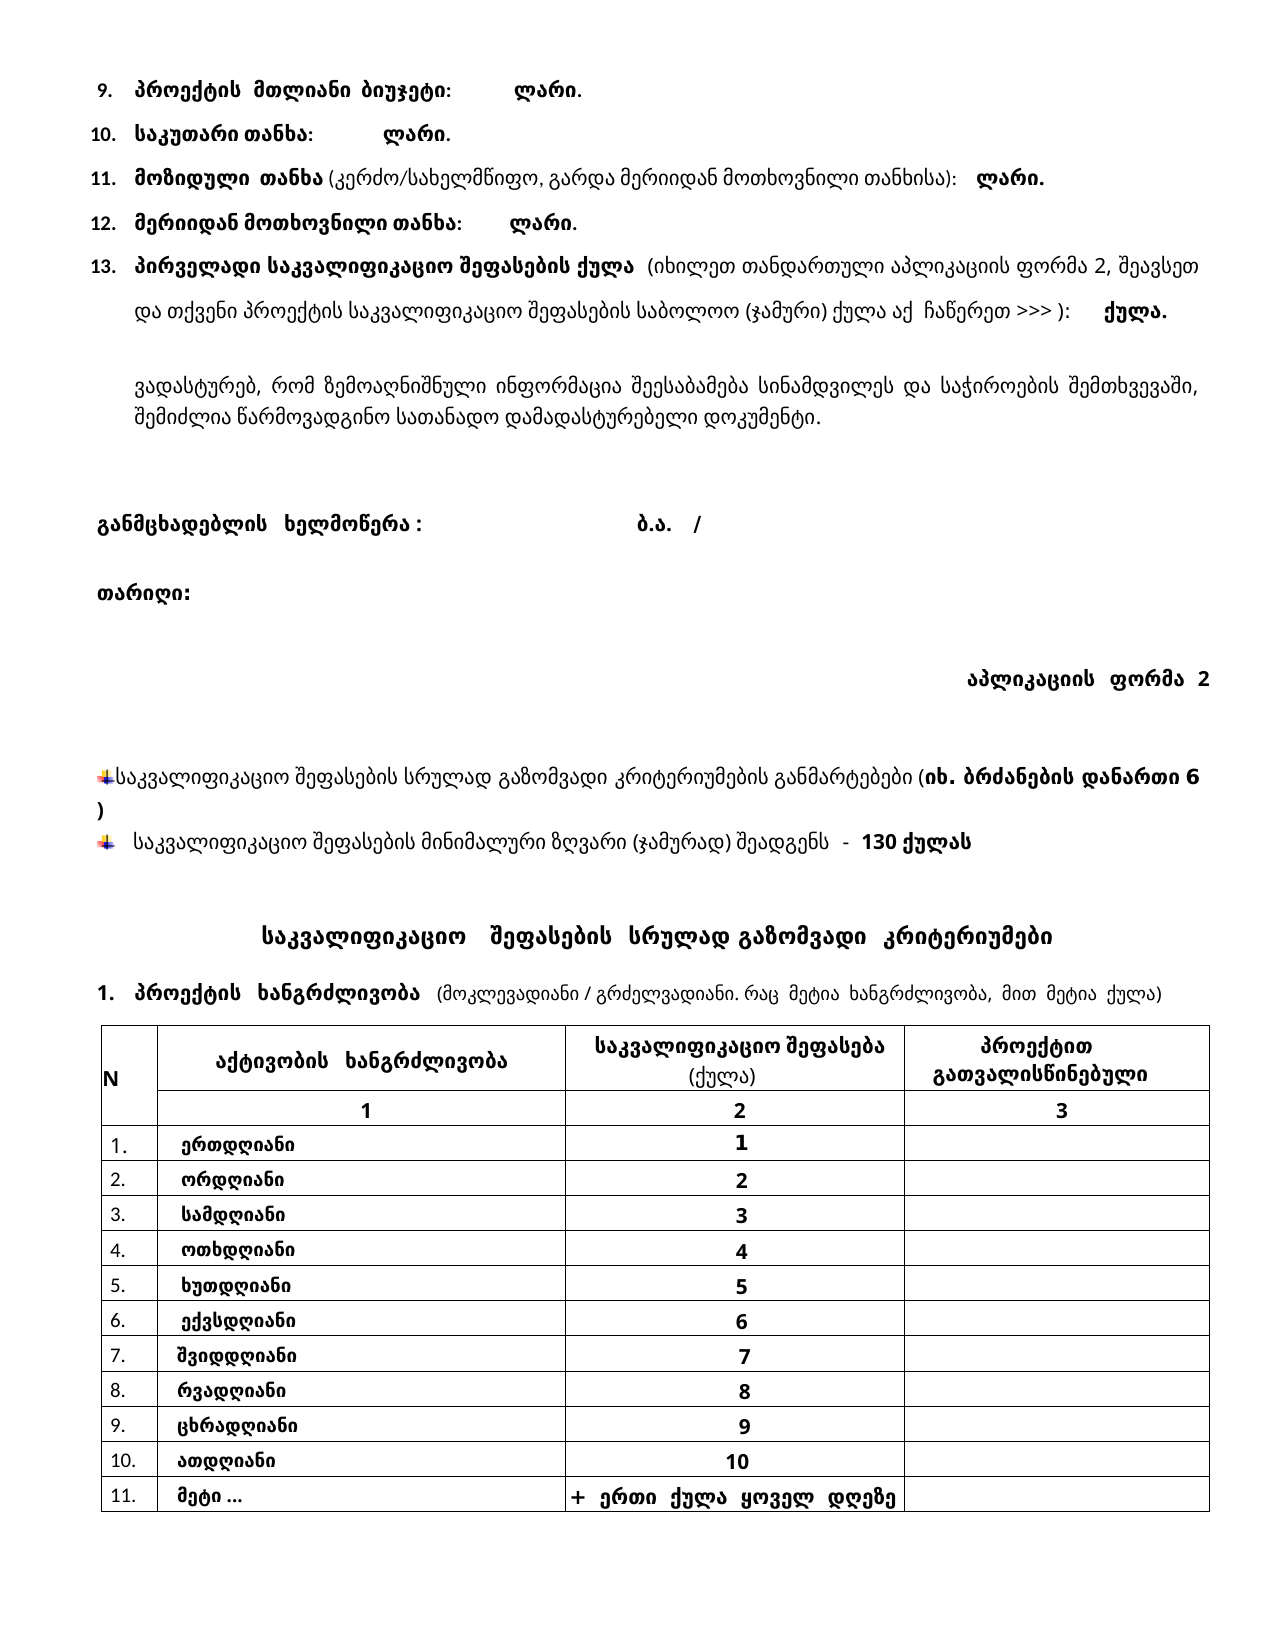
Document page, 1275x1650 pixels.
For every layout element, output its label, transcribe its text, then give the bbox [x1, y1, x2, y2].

table_cell [905, 1126, 1209, 1160]
table_cell [102, 1126, 157, 1160]
table_cell ერთდღიანი [158, 1126, 565, 1160]
list საკვალიფიკაციო შეფასების სრულად გაზომვადი კრიტერიუმების განმარტებები (იხ. ბრძანების დანართი 6 ) [97, 762, 1212, 823]
table_cell [102, 1477, 157, 1511]
picture [97, 833, 115, 850]
table_cell სამდღიანი [158, 1196, 565, 1230]
table_cell შვიდდღიანი [158, 1336, 565, 1371]
list მოზიდული თანხა (კერძო/სახელმწიფო, გარდა მერიიდან მოთხოვნილი თანხისა): ლარი. [90, 163, 1199, 192]
table_cell 2 [566, 1091, 904, 1125]
list პროექტის ხანგრძლივობა (მოკლევადიანი / გრძელვადიანი. რაც მეტია ხანგრძლივობა, მით მეტია ქულა) [97, 978, 1209, 1007]
table_cell [905, 1336, 1209, 1371]
table_cell ექვსდღიანი [158, 1301, 565, 1335]
text აპლიკაციის ფორმა 2 [59, 664, 1209, 693]
table_cell [102, 1336, 157, 1371]
text თარიღი: [97, 581, 1209, 605]
table_cell ცხრადღიანი [158, 1407, 565, 1441]
table_cell 5 [566, 1266, 904, 1300]
table_cell [905, 1196, 1209, 1230]
text ვადასტურებ, რომ ზემოაღნიშნული ინფორმაცია შეესაბამება სინამდვილეს და საჭიროების შემთხვევაში, შემიძლია წარმოვადგინო სათანადო დამადასტურებელი დოკუმენტი. [134, 371, 1199, 431]
table_cell [102, 1301, 157, 1335]
table_cell [102, 1231, 157, 1265]
table_header აქტივობის ხანგრძლივობა [158, 1026, 565, 1090]
table_cell რვადღიანი [158, 1372, 565, 1406]
table_cell [102, 1196, 157, 1230]
table_cell [102, 1372, 157, 1406]
table_cell [905, 1477, 1209, 1511]
text განმცხადებლის ხელმოწერა : ბ.ა. / [97, 509, 1209, 538]
table_cell [905, 1372, 1209, 1406]
table_cell [102, 1161, 157, 1195]
table_header N [102, 1026, 157, 1125]
table_cell ოთხდღიანი [158, 1231, 565, 1265]
table_cell 9 [566, 1407, 904, 1441]
list საკუთარი თანხა: ლარი. [90, 119, 1199, 148]
table_cell [905, 1442, 1209, 1476]
table_cell 4 [566, 1231, 904, 1265]
table_cell ათდღიანი [158, 1442, 565, 1476]
table_cell 1 [566, 1126, 904, 1160]
table_cell [905, 1407, 1209, 1441]
table_cell [905, 1231, 1209, 1265]
picture [97, 768, 115, 785]
table_cell 10 [566, 1442, 904, 1476]
table_cell ორდღიანი [158, 1161, 565, 1195]
table_cell + ერთი ქულა ყოველ დღეზე [566, 1477, 904, 1511]
table_cell [905, 1301, 1209, 1335]
table_cell 6 [566, 1301, 904, 1335]
list საკვალიფიკაციო შეფასების მინიმალური ზღვარი (ჯამურად) შეადგენს - 130 ქულას [97, 827, 1212, 856]
list მერიიდან მოთხოვნილი თანხა: ლარი. [90, 208, 1199, 236]
table_cell ხუთდღიანი [158, 1266, 565, 1300]
table_cell მეტი ... [158, 1477, 565, 1511]
text საკვალიფიკაციო შეფასების სრულად გაზომვადი კრიტერიუმები [105, 923, 1209, 949]
table_cell 3 [566, 1196, 904, 1230]
list პროექტის მთლიანი ბიუჯეტი: ლარი. [97, 75, 1199, 103]
table_cell 8 [566, 1372, 904, 1406]
table_cell [102, 1407, 157, 1441]
table_cell [905, 1161, 1209, 1195]
table_cell 1 [158, 1091, 565, 1125]
table_cell 3 [905, 1091, 1209, 1125]
table_header საკვალიფიკაციო შეფასება (ქულა) [566, 1026, 904, 1090]
table_cell [102, 1442, 157, 1476]
table_cell [102, 1266, 157, 1300]
table_cell [905, 1266, 1209, 1300]
table_cell 7 [566, 1336, 904, 1371]
table_cell 2 [566, 1161, 904, 1195]
list პირველადი საკვალიფიკაციო შეფასების ქულა (იხილეთ თანდართული აპლიკაციის ფორმა 2, შეავსეთ და თქვენი პროექტის საკვალიფიკაციო შეფასების საბოლოო (ჯამური) ქულა აქ ჩაწერეთ >>> ): ქულა. [90, 252, 1199, 324]
table_header პროექტით გათვალისწინებული [905, 1026, 1209, 1090]
